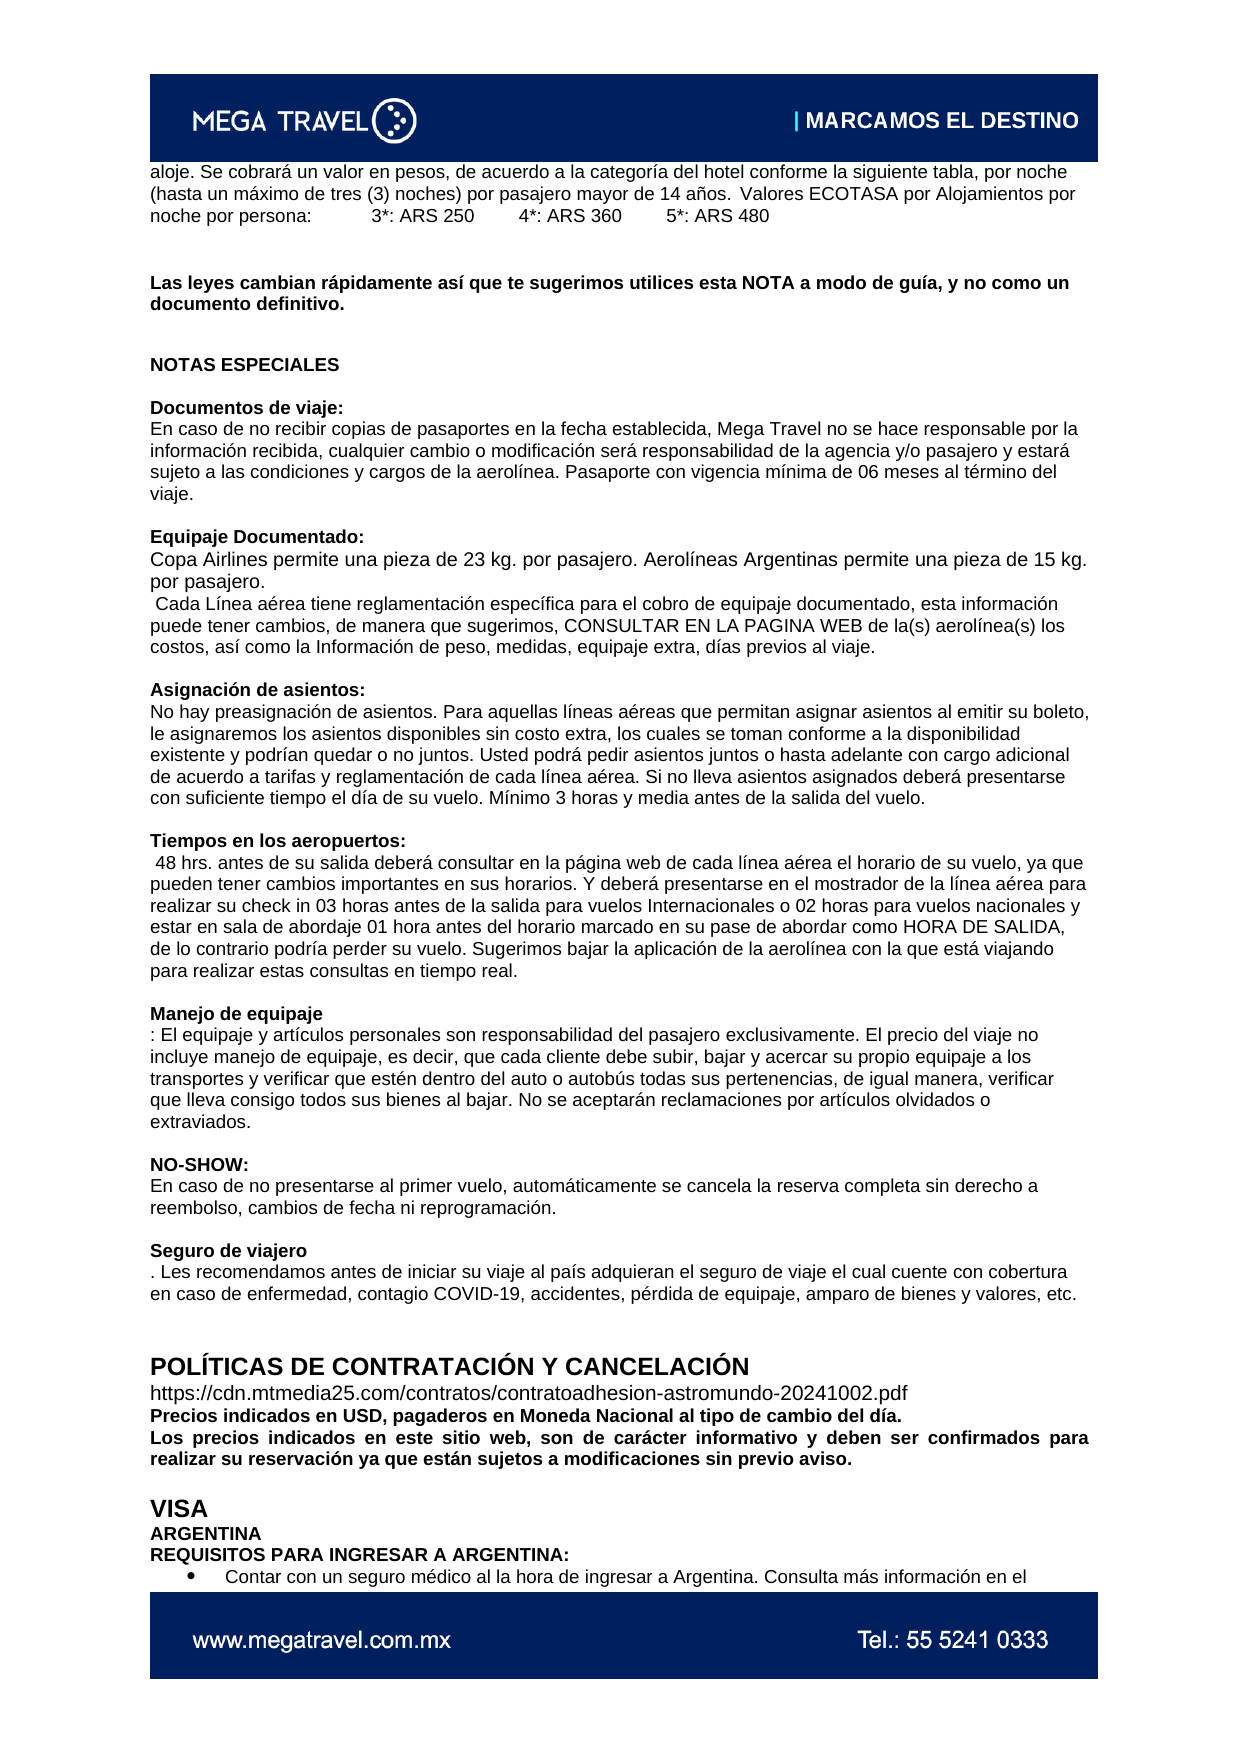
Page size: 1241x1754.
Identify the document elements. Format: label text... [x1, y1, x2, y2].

text Manejo de equipaje [150, 1003, 1090, 1024]
picture [150, 1592, 1098, 1679]
text Tiempos en los aeropuertos: [150, 830, 1090, 852]
text Copa Airlines permite una pieza de 23 kg. por pasajero. Aerolíneas Argentinas permite una pieza de 15 kg. por pasajero. [150, 547, 1090, 593]
text En caso de no presentarse al primer vuelo, automáticamente se cancela la reserva completa sin derecho a reembolso, cambios de fecha ni reprogramación. [150, 1175, 1090, 1218]
text Precios indicados en USD, pagaderos en Moneda Nacional al tipo de cambio del día. [150, 1405, 1090, 1427]
text 48 hrs. antes de su salida deberá consultar en la página web de cada línea aérea el horario de su vuelo, ya que pueden tener cambios importantes en sus horarios. Y deberá presentarse en el mostrador de la línea aérea para realizar su check in 03 horas antes de la salida para vuelos Internacionales o 02 horas para vuelos nacionales y estar en sala de abordaje 01 hora antes del horario marcado en su pase de abordar como HORA DE SALIDA, de lo contrario podría perder su vuelo. Sugerimos bajar la aplicación de la aerolínea con la que está viajando para realizar estas consultas en tiempo real. [150, 852, 1090, 981]
text Cada Línea aérea tiene reglamentación específica para el cobro de equipaje documentado, esta información puede tener cambios, de manera que sugerimos, CONSULTAR EN LA PAGINA WEB de la(s) aerolínea(s) los costos, así como la Información de peso, medidas, equipaje extra, días previos al viaje. [150, 593, 1090, 658]
text NOTAS ESPECIALES [150, 353, 1090, 375]
text Equipaje Documentado: [150, 526, 1090, 547]
text POLÍTICAS DE CONTRATACIÓN Y CANCELACIÓN [150, 1352, 1090, 1381]
picture [150, 74, 1098, 162]
text Las leyes cambian rápidamente así que te sugerimos utilices esta NOTA a modo de guía, y no como un documento definitivo. [150, 272, 1090, 315]
text https://cdn.mtmedia25.com/contratos/contratoadhesion-astromundo-20241002.pdf [150, 1381, 1090, 1405]
text Asignación de asientos: [150, 679, 1090, 701]
text Documentos de viaje: [150, 397, 1090, 418]
text No hay preasignación de asientos. Para aquellas líneas aéreas que permitan asignar asientos al emitir su boleto, le asignaremos los asientos disponibles sin costo extra, los cuales se toman conforme a la disponibilidad existente y podrían quedar o no juntos. Usted podrá pedir asientos juntos o hasta adelante con cargo adicional de acuerdo a tarifas y reglamentación de cada línea aérea. Si no lleva asientos asignados deberá presentarse con suficiente tiempo el día de su vuelo. Mínimo 3 horas y media antes de la salida del vuelo. [150, 701, 1090, 808]
text En caso de no recibir copias de pasaportes en la fecha establecida, Mega Travel no se hace responsable por la información recibida, cualquier cambio o modificación será responsabilidad de la agencia y/o pasajero y estará sujeto a las condiciones y cargos de la aerolínea. Pasaporte con vigencia mínima de 06 meses al término del viaje. [150, 418, 1090, 504]
text Los precios indicados en este sitio web, son de carácter informativo y deben ser confirmados para realizar su reservación ya que están sujetos a modificaciones sin previo aviso. [150, 1427, 1090, 1470]
text : El equipaje y artículos personales son responsabilidad del pasajero exclusivamente. El precio del viaje no incluye manejo de equipaje, es decir, que cada cliente debe subir, bajar y acercar su propio equipaje a los transportes y verificar que estén dentro del auto o autobús todas sus pertenencias, de igual manera, verificar que lleva consigo todos sus bienes al bajar. No se aceptarán reclamaciones por artículos olvidados o extraviados. [150, 1024, 1090, 1132]
text Seguro de viajero [150, 1240, 1090, 1261]
text NO-SHOW: [150, 1153, 1090, 1175]
text REQUISITOS PARA INGRESAR A ARGENTINA: [150, 1544, 1090, 1566]
text ARGENTINA [150, 1522, 1090, 1544]
text . Les recomendamos antes de iniciar su viaje al país adquieran el seguro de viaje el cual cuente con cobertura en caso de enfermedad, contagio COVID-19, accidentes, pérdida de equipaje, amparo de bienes y valores, etc. [150, 1261, 1090, 1304]
